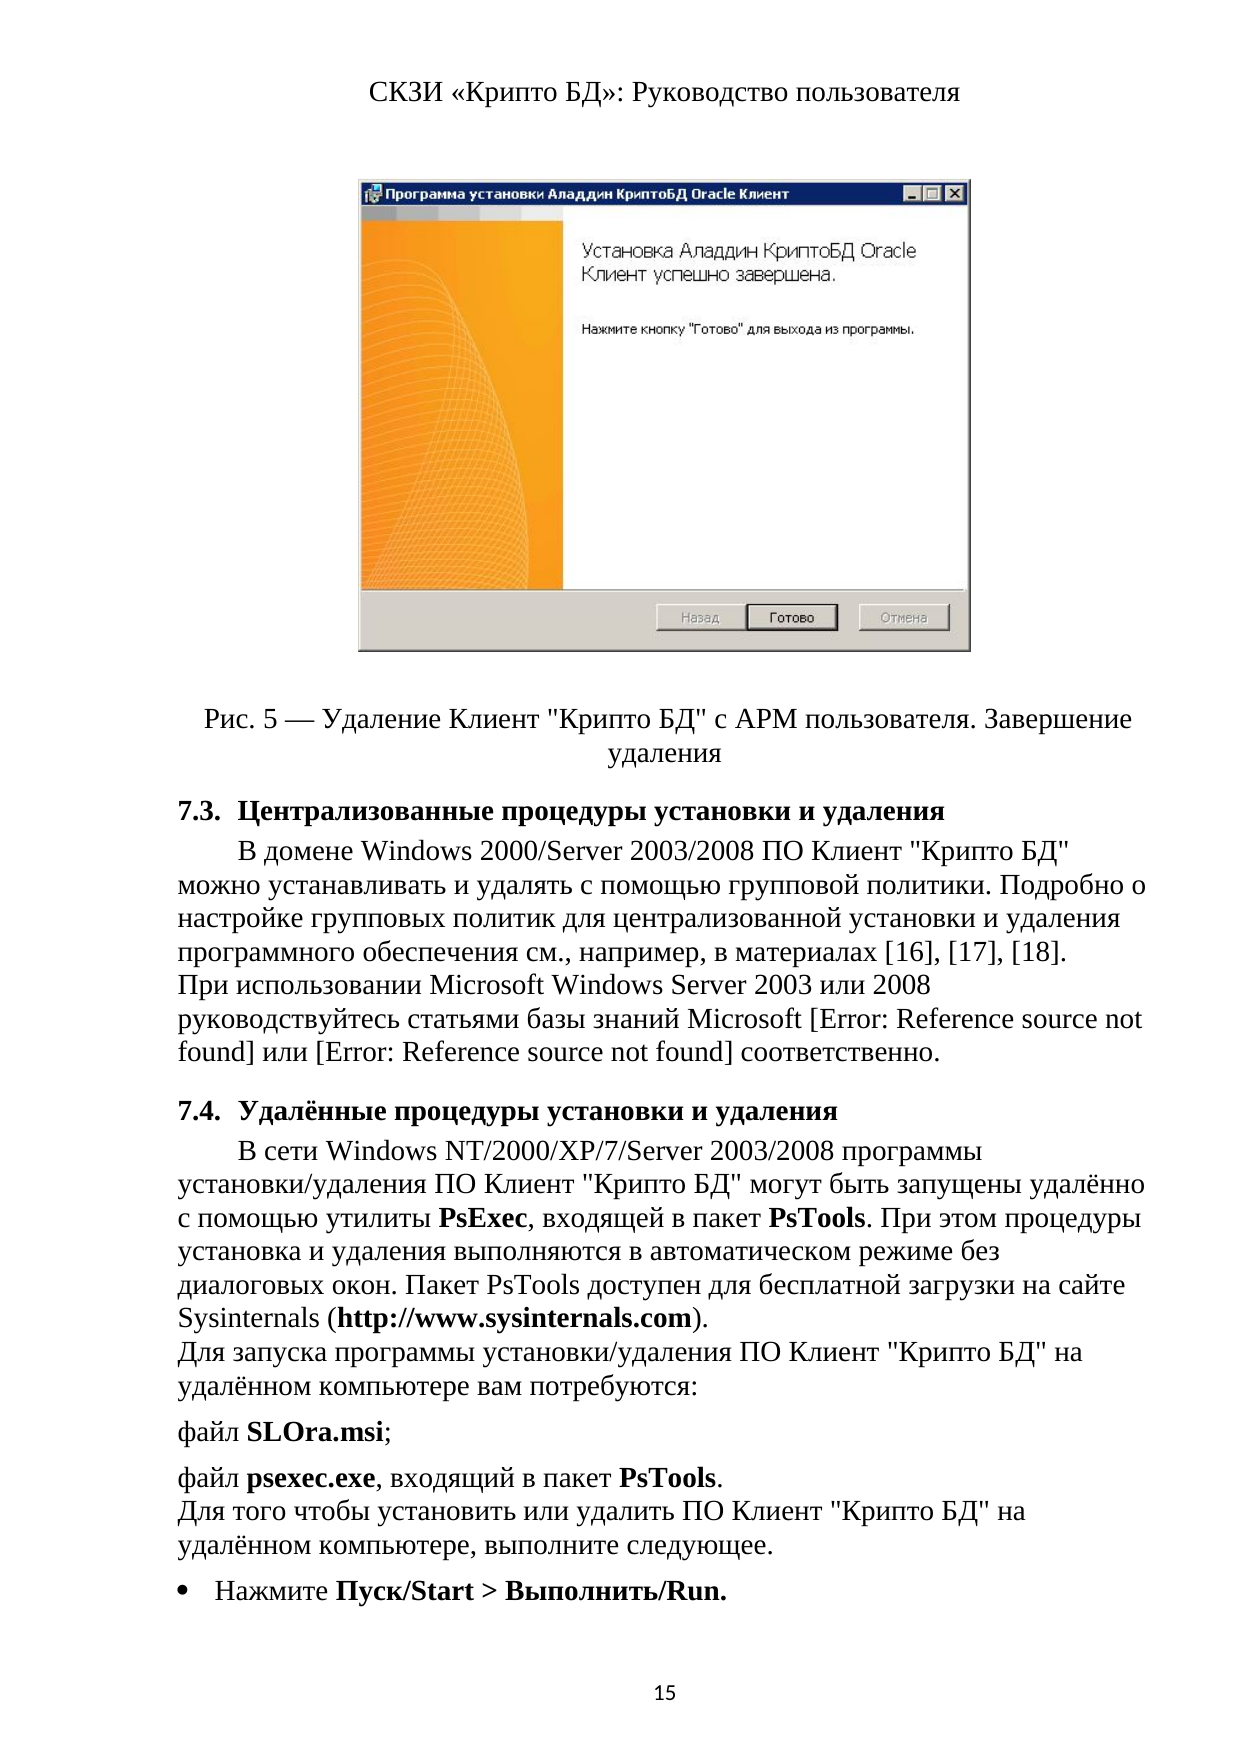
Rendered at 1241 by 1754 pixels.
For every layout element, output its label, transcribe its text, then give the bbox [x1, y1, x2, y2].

text Для того чтобы установить или удалить ПО Клиент "Крипто БД" на удалённом компьютере, выполните следующее. [177, 1493, 1152, 1560]
text Рис. 5 — Удаление Клиент "Крипто БД" с АРМ пользователя. Завершение удаления [177, 701, 1152, 768]
text В сети Windows NT/2000/XP/7/Server 2003/2008 программы установки/удаления ПО Клиент "Крипто БД" могут быть запущены удалённо с помощью утилиты PsExec, входящей в пакет PsTools. При этом процедуры установка и удаления выполняются в автоматическом режиме без диалоговых окон. Пакет PsTools доступен для бесплатной загрузки на сайте Sysinternals (http://www.sysinternals.com). [177, 1133, 1152, 1334]
picture [358, 178, 971, 652]
list Удалённые процедуры установки и удаления [177, 1093, 1152, 1127]
text файл psexec.exe, входящий в пакет PsTools. [177, 1460, 1152, 1493]
text В домене Windows 2000/Server 2003/2008 ПО Клиент "Крипто БД" можно устанавливать и удалять с помощью групповой политики. Подробно о настройке групповых политик для централизованной установки и удаления программного обеспечения см., например, в материалах [17], [18], [19]. [177, 833, 1152, 967]
list Нажмите Пуск/Start > Выполнить/Run. [177, 1573, 1152, 1606]
text файл SLOra.msi; [177, 1414, 1152, 1447]
text Для запуска программы установки/удаления ПО Клиент "Крипто БД" на удалённом компьютере вам потребуются: [177, 1334, 1152, 1401]
list Централизованные процедуры установки и удаления [177, 793, 1152, 827]
